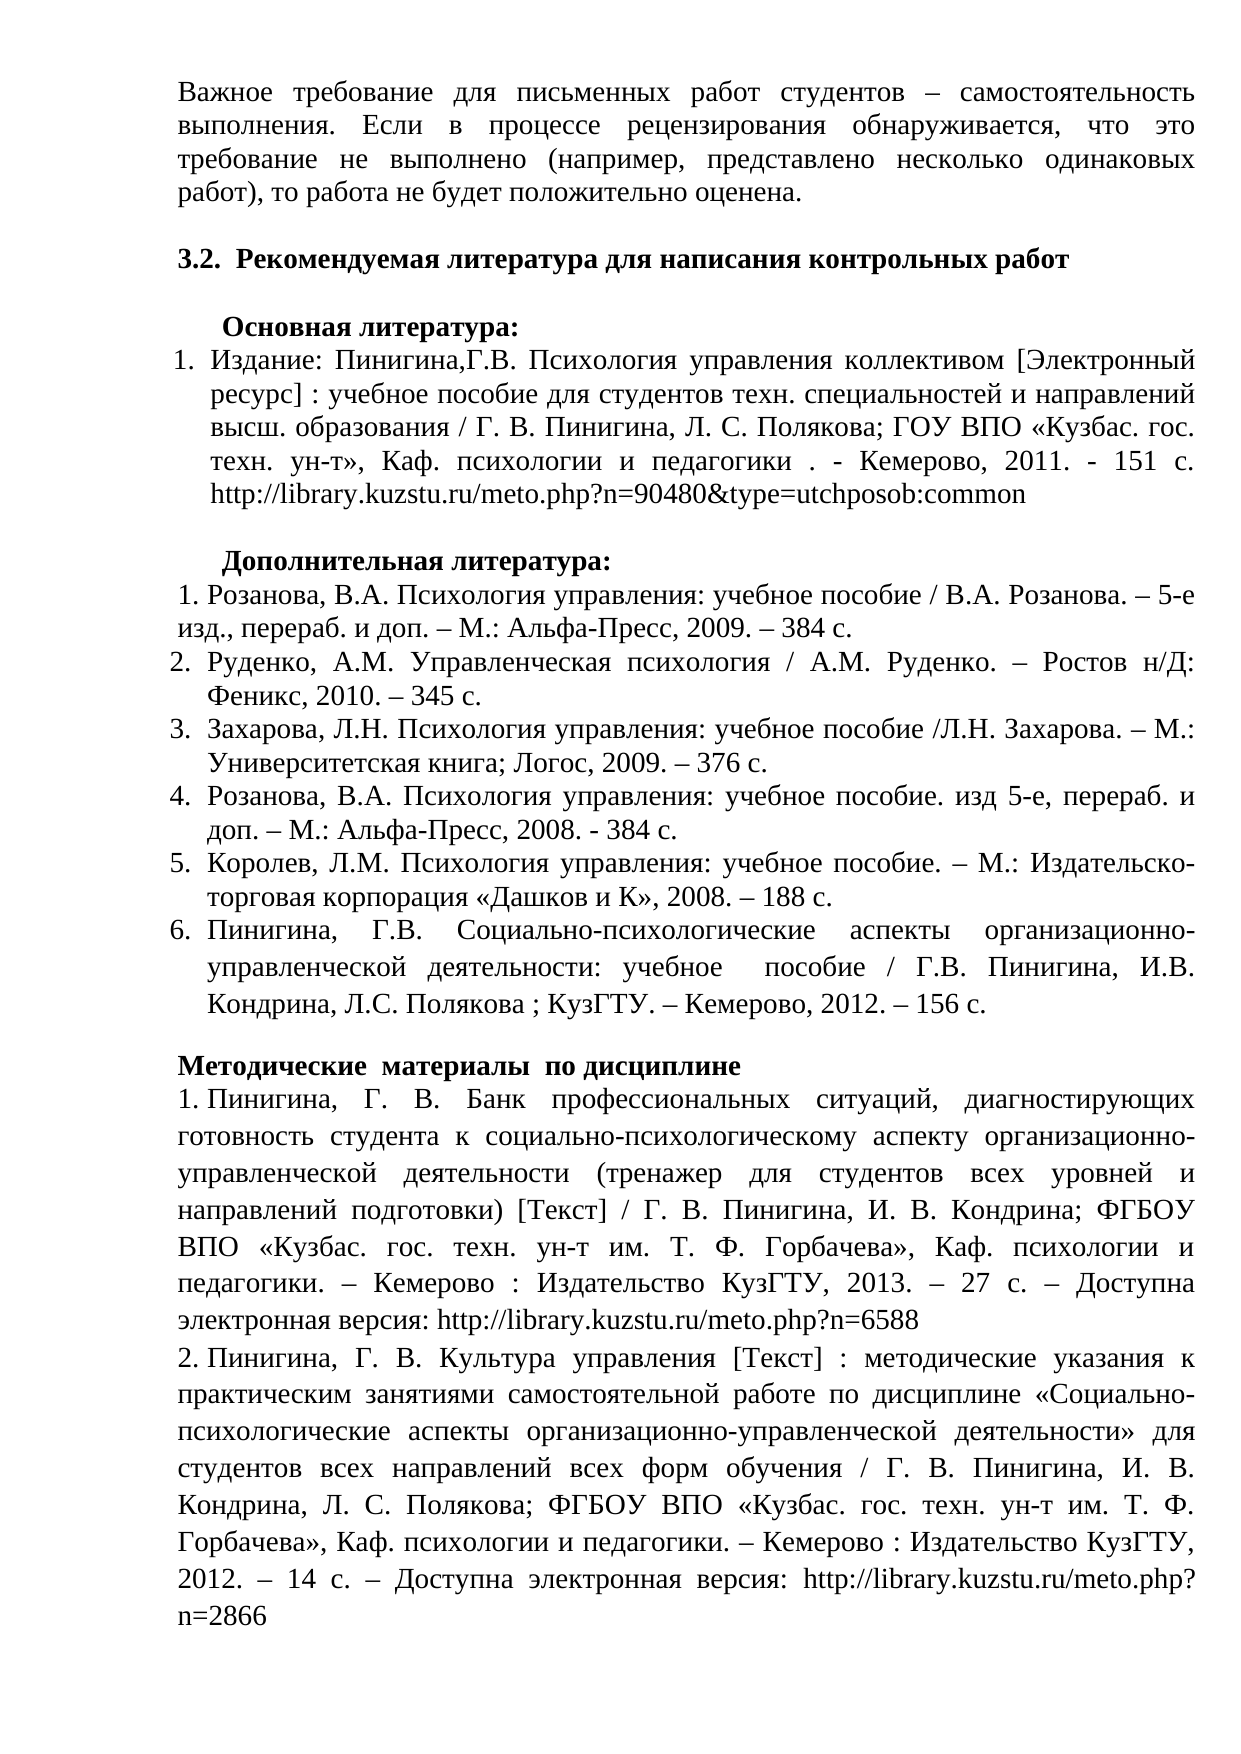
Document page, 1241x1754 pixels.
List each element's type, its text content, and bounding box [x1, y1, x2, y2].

list Руденко, А.М. Управленческая психология / А.М. Руденко. – Ростов н/Д: Феникс, 2010. – 345 с. [169, 644, 1196, 711]
list Пинигина, Г. В. Культура управления [Текст] : методические указания к практическим занятиями самостоятельной работе по дисциплине «Социально-психологические аспекты организационно-управленческой деятельности» для студентов всех направлений всех форм обучения / Г. В. Пинигина, И. В. Кондрина, Л. С. Полякова; ФГБОУ ВПО «Кузбас. гос. техн. ун-т им. Т. Ф. Горбачева», Каф. психологии и педагогики. – Кемерово : Издательство КузГТУ, 2012. – 14 с. – Доступна электронная версия: http://library.kuzstu.ru/meto.php?n=2866 [177, 1340, 1196, 1631]
list Пинигина, Г. В. Банк профессиональных ситуаций, диагностирующих готовность студента к социально-психологическому аспекту организационно-управленческой деятельности (тренажер для студентов всех уровней и направлений подготовки) [Текст] / Г. В. Пинигина, И. В. Кондрина; ФГБОУ ВПО «Кузбас. гос. техн. ун-т им. Т. Ф. Горбачева», Каф. психологии и педагогики. – Кемерово : Издательство КузГТУ, 2013. – 27 с. – Доступна электронная версия: http://library.kuzstu.ru/meto.php?n=6588 [177, 1081, 1196, 1336]
text Основная литература: [222, 309, 1196, 342]
text 1. Розанова, В.А. Психология управления: учебное пособие / В.А. Розанова. – 5-е изд., перераб. и доп. – М.: Альфа-Пресс, 2009. – 384 с. [177, 577, 1196, 644]
list Изданиe: Пинигина,Г.В. Психология управления коллективом [Электронный ресурс] : учебное пособие для студентов техн. специальностей и направлений высш. образования / Г. В. Пинигина, Л. С. Полякова; ГОУ ВПО «Кузбас. гос. техн. ун-т», Каф. психологии и педагогики . - Кемерово, 2011. - 151 с. http://library.kuzstu.ru/meto.php?n=90480&type=utchposob:common [173, 342, 1196, 510]
text Дополнительная литература: [222, 543, 1196, 577]
list Захарова, Л.Н. Психология управления: учебное пособие /Л.Н. Захарова. – М.: Университетская книга; Логос, 2009. – 376 с. [169, 711, 1196, 778]
text Важное требование для письменных работ студентов – самостоятельность выполнения. Если в процессе рецензирования обнаруживается, что это требование не выполнено (например, представлено несколько одинаковых работ), то работа не будет положительно оценена. [177, 74, 1196, 208]
list Королев, Л.М. Психология управления: учебное пособие. – М.: Издательско-торговая корпорация «Дашков и К», 2008. – 188 с. [169, 845, 1196, 912]
list Розанова, В.А. Психология управления: учебное пособие. изд 5-е, перераб. и доп. – М.: Альфа-Пресс, 2008. - 384 с. [169, 778, 1196, 845]
text 3.2. Рекомендуемая литература для написания контрольных работ [177, 242, 1196, 275]
list Пинигина, Г.В. Социально-психологические аспекты организационно-управленческой деятельности: учебное пособие / Г.В. Пинигина, И.В. Кондрина, Л.С. Полякова ; КузГТУ. – Кемерово, 2012. – 156 с. [169, 912, 1196, 1020]
text Методические материалы по дисциплине [177, 1048, 1196, 1081]
